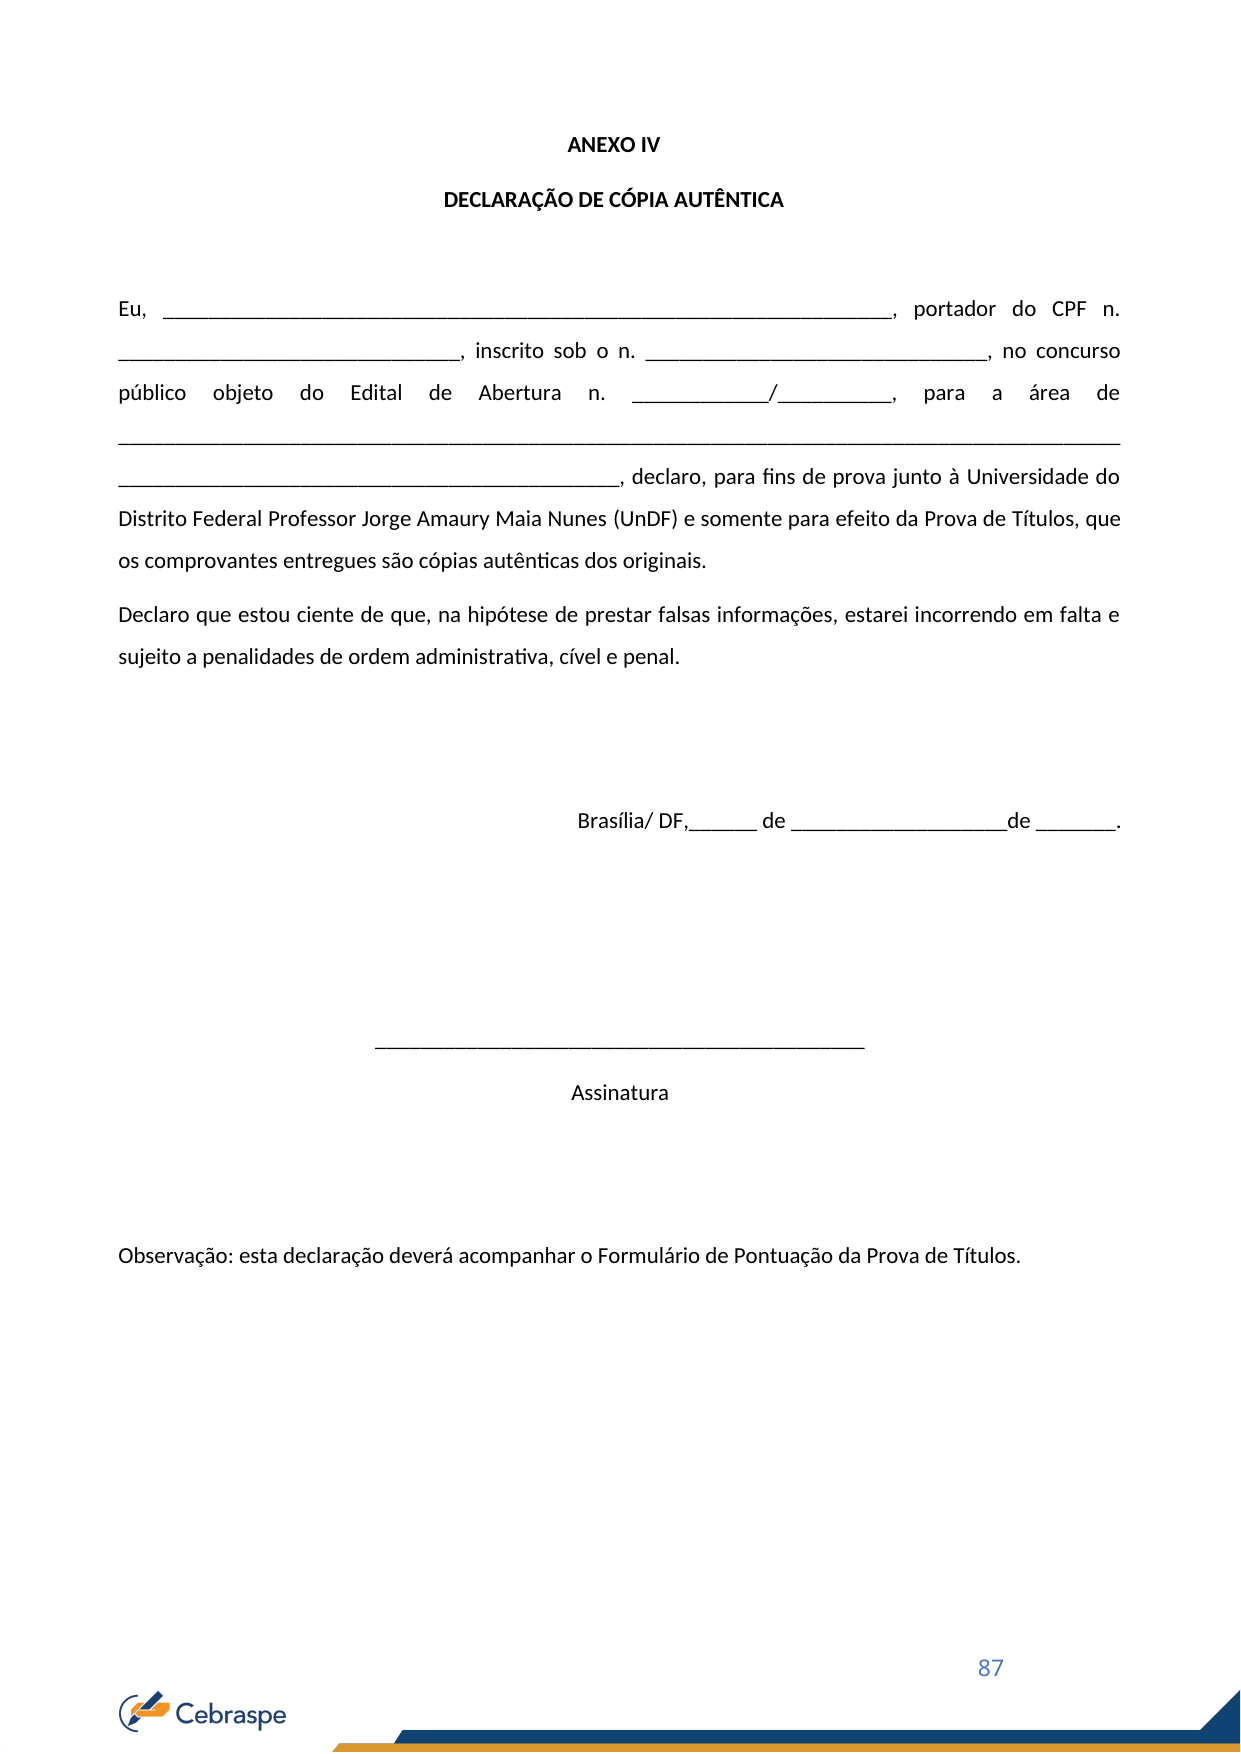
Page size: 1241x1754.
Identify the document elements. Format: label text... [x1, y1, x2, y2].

text Brasília/ DF,______ de ___________________de _______. [118, 806, 1122, 834]
text ___________________________________________ [118, 1024, 1122, 1052]
text Observação: esta declaração deverá acompanhar o Formulário de Pontuação da Prova de Títulos. [118, 1242, 1122, 1270]
picture [980, 1668, 987, 1675]
text ANEXO IV [118, 131, 1109, 159]
text Assinatura [118, 1078, 1122, 1106]
text DECLARAÇÃO DE CÓPIA AUTÊNTICA [118, 185, 1109, 213]
text Declaro que estou ciente de que, na hipótese de prestar falsas informações, estarei incorrendo em falta e sujeito a penalidades de ordem administrativa, cível e penal. [118, 600, 1122, 670]
text Eu, ________________________________________________________________, portador do CPF n. ______________________________, inscrito sob o n. ______________________________, no concurso público objeto do Edital de Abertura n. ____________/__________, para a área de ____________________________________________________________________________________________________________________________________, declaro, para fins de prova junto à Universidade do Distrito Federal Professor Jorge Amaury Maia Nunes (UnDF) e somente para efeito da Prova de Títulos, que os comprovantes entregues são cópias autênticas dos originais. [118, 294, 1122, 574]
picture [0, 1659, 1241, 1752]
